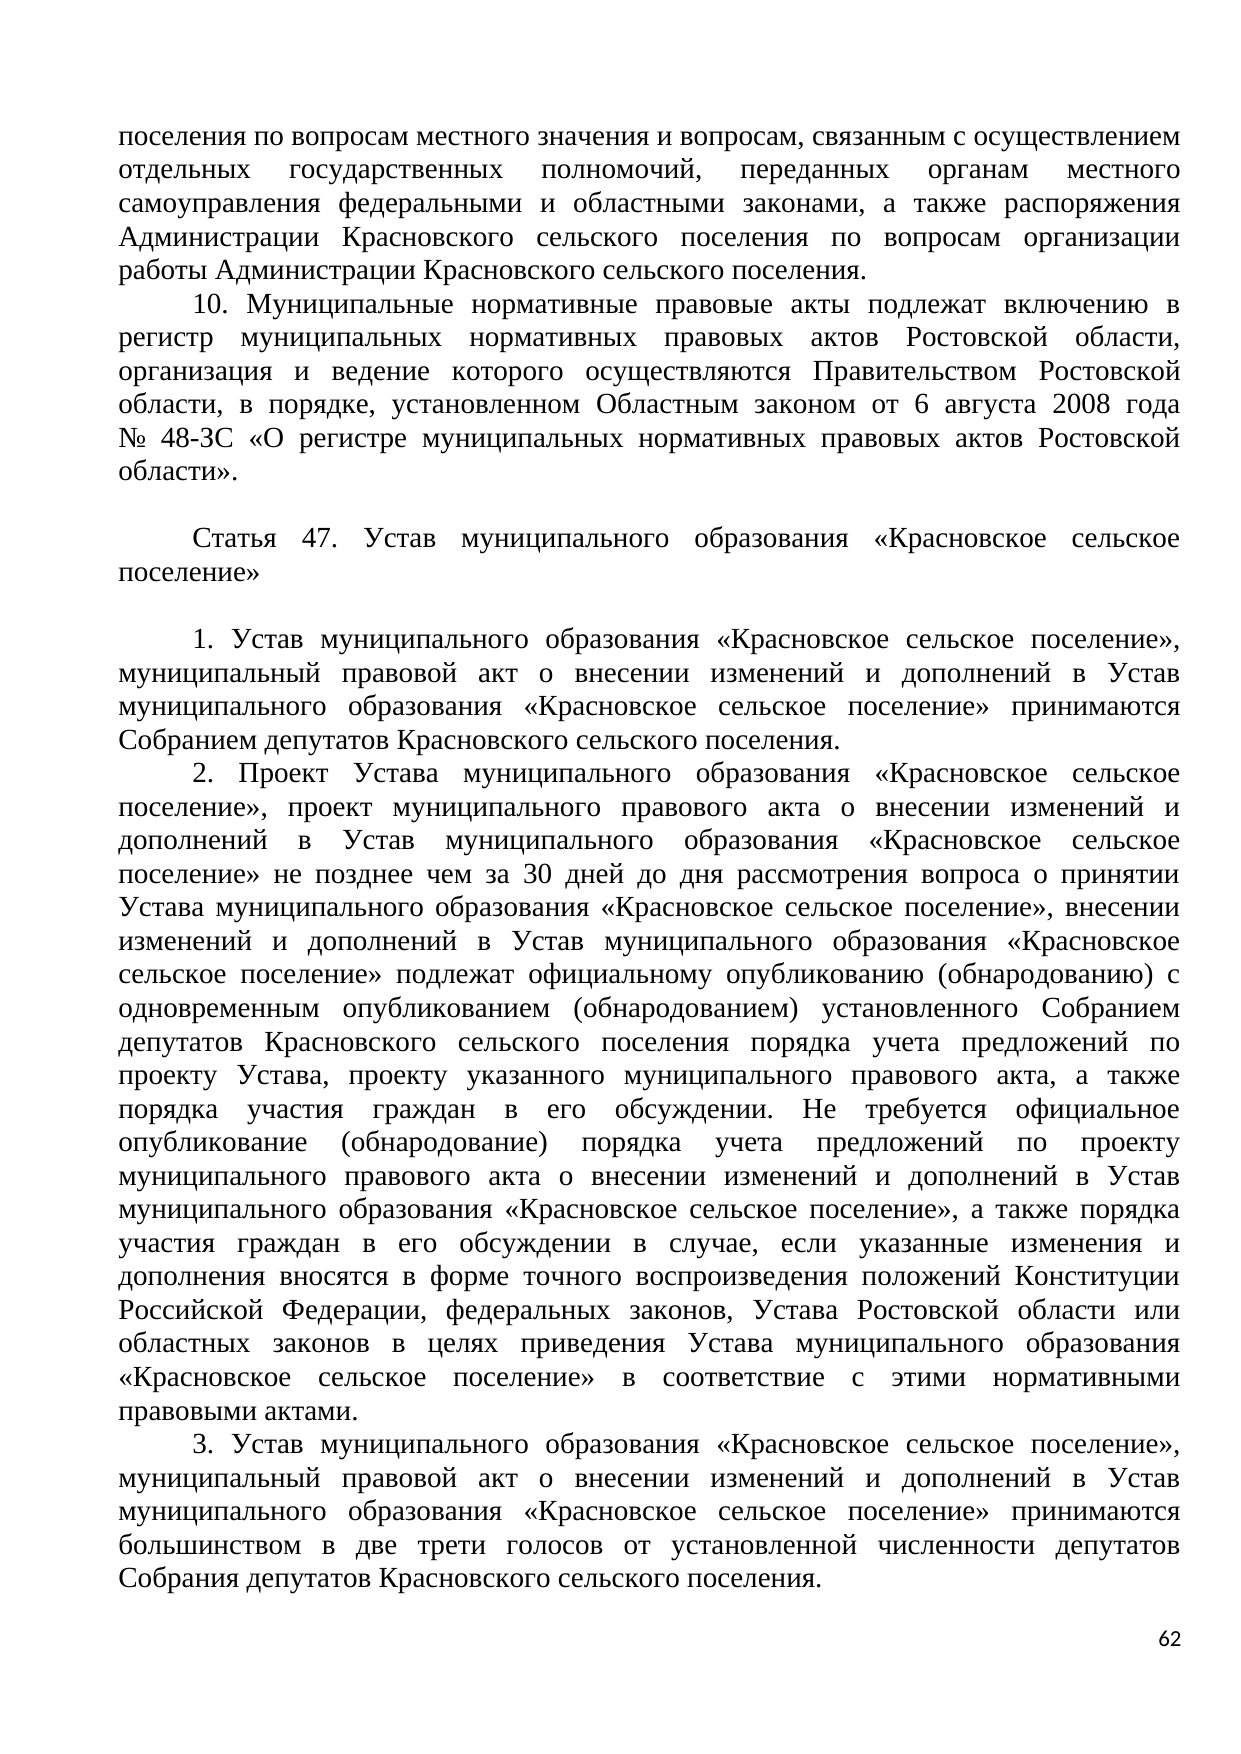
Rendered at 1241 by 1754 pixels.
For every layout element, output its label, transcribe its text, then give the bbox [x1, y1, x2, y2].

text 10. Муниципальные нормативные правовые акты подлежат включению в регистр муниципальных нормативных правовых актов Ростовской области, организация и ведение которого осуществляются Правительством Ростовской области, в порядке, установленном Областным законом от 6 августа 2008 года № 48-ЗС «О регистре муниципальных нормативных правовых актов Ростовской области». [118, 286, 1181, 487]
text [118, 118, 1181, 286]
text 2. Проект Устава муниципального образования «Красновское сельское поселение», проект муниципального правового акта о внесении изменений и дополнений в Устав муниципального образования «Красновское сельское поселение» не позднее чем за 30 дней до дня рассмотрения вопроса о принятии Устава муниципального образования «Красновское сельское поселение», внесении изменений и дополнений в Устав муниципального образования «Красновское сельское поселение» подлежат официальному опубликованию (обнародованию) с одновременным опубликованием (обнародованием) установленного Собранием депутатов Красновского сельского поселения порядка учета предложений по проекту Устава, проекту указанного муниципального правового акта, а также порядка участия граждан в его обсуждении. Не требуется официальное опубликование (обнародование) порядка учета предложений по проекту муниципального правового акта о внесении изменений и дополнений в Устав муниципального образования «Красновское сельское поселение», а также порядка участия граждан в его обсуждении в случае, если указанные изменения и дополнения вносятся в форме точного воспроизведения положений Конституции Российской Федерации, федеральных законов, Устава Ростовской области или областных законов в целях приведения Устава муниципального образования «Красновское сельское поселение» в соответствие с этими нормативными правовыми актами. [118, 755, 1181, 1426]
text Статья 47. Устав муниципального образования «Красновское сельское поселение» [118, 521, 1181, 588]
text 3. Устав муниципального образования «Красновское сельское поселение», муниципальный правовой акт о внесении изменений и дополнений в Устав муниципального образования «Красновское сельское поселение» принимаются большинством в две трети голосов от установленной численности депутатов Собрания депутатов Красновского сельского поселения. [118, 1426, 1181, 1594]
text 1. Устав муниципального образования «Красновское сельское поселение», муниципальный правовой акт о внесении изменений и дополнений в Устав муниципального образования «Красновское сельское поселение» принимаются Собранием депутатов Красновского сельского поселения. [118, 621, 1181, 755]
